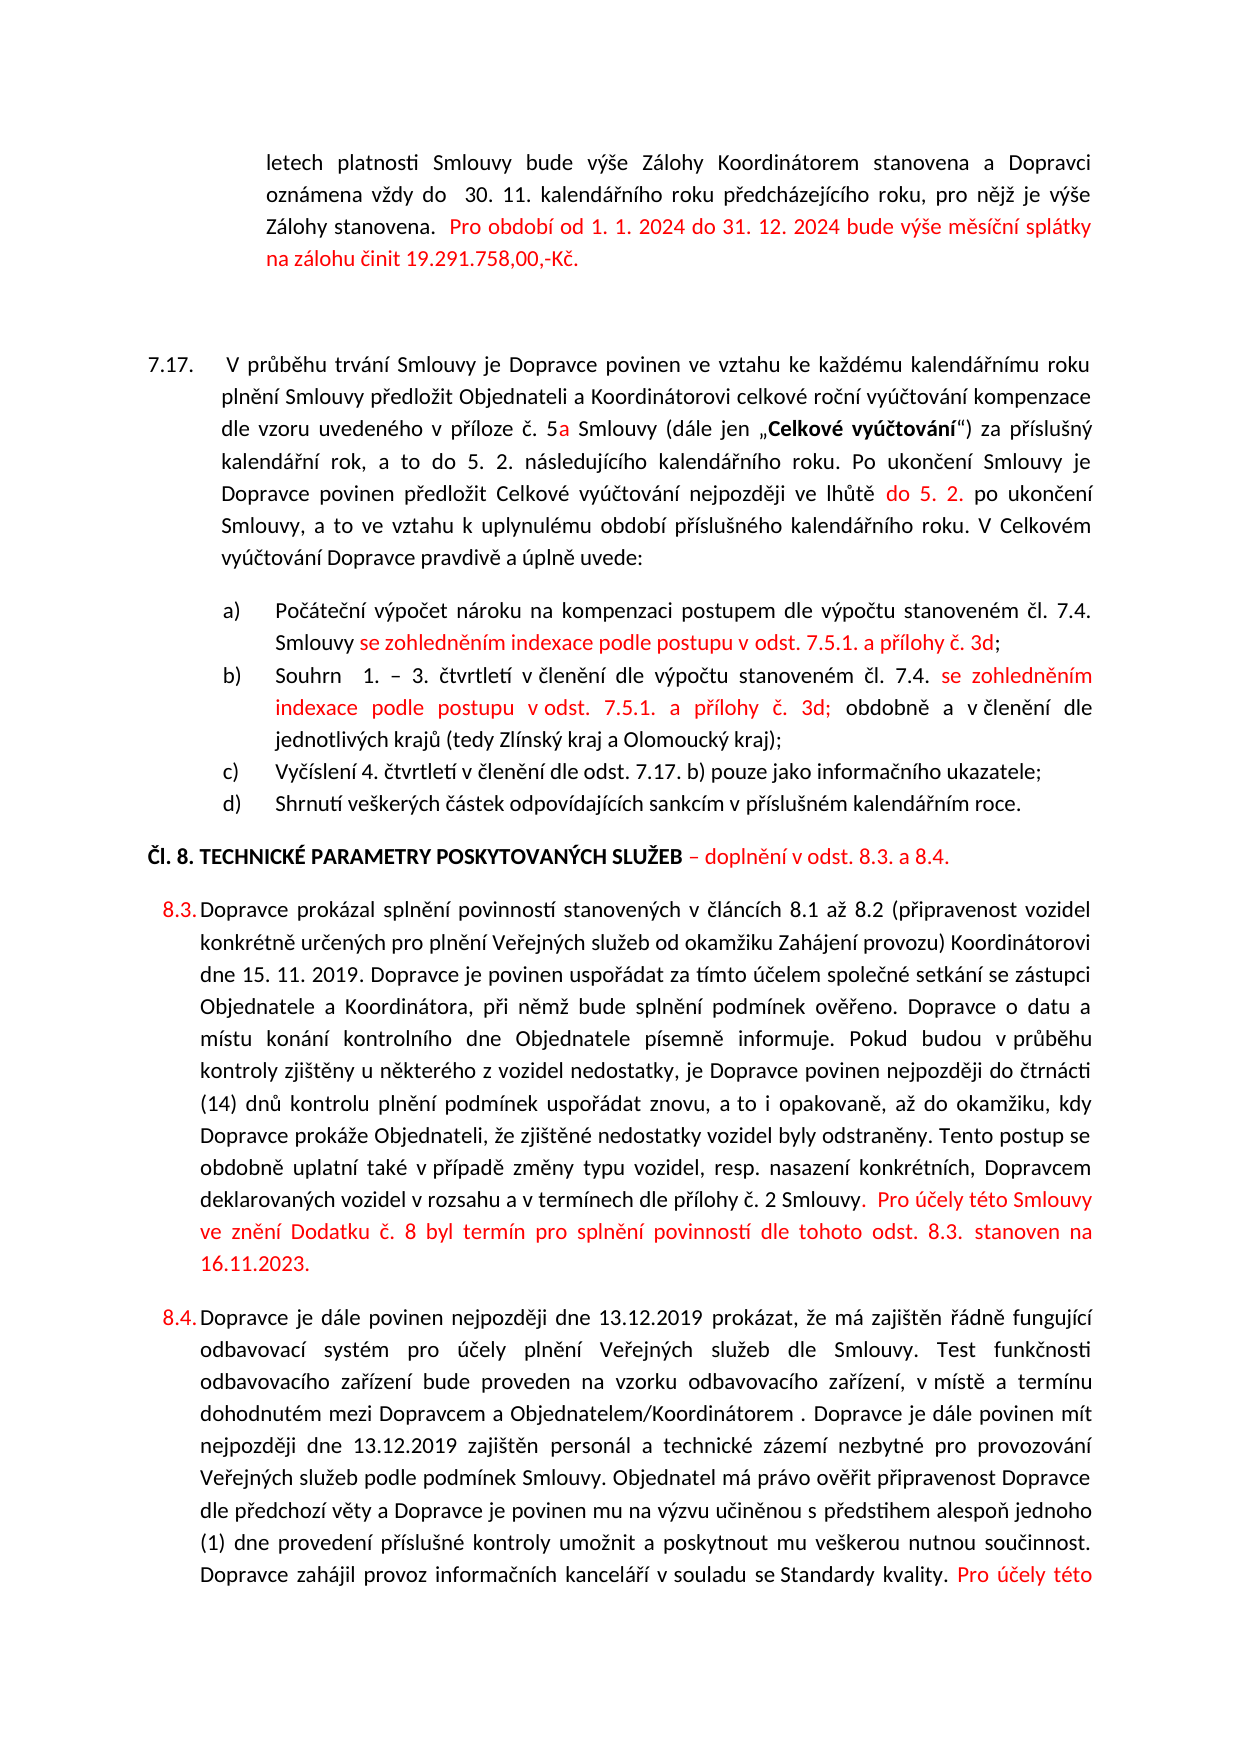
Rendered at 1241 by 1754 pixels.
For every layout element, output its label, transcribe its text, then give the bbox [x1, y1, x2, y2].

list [223, 148, 1093, 272]
list Shrnutí veškerých částek odpovídajících sankcím v příslušném kalendářním roce. [223, 789, 1093, 817]
text 7.17. V průběhu trvání Smlouvy je Dopravce povinen ve vztahu ke každému kalendářnímu roku plnění Smlouvy předložit Objednateli a Koordinátorovi celkové roční vyúčtování kompenzace dle vzoru uvedeného v příloze č. 5a Smlouvy (dále jen „Celkové vyúčtování“) za příslušný kalendářní rok, a to do 5. 2. následujícího kalendářního roku. Po ukončení Smlouvy je Dopravce povinen předložit Celkové vyúčtování nejpozději ve lhůtě do 5. 2. po ukončení Smlouvy, a to ve vztahu k uplynulému období příslušného kalendářního roku. V Celkovém vyúčtování Dopravce pravdivě a úplně uvede: [148, 350, 1093, 571]
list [162, 1303, 1093, 1588]
list Vyčíslení 4. čtvrtletí v členění dle odst. 7.17. b) pouze jako informačního ukazatele; [223, 757, 1093, 785]
list Souhrn 1. – 3. čtvrtletí v členění dle výpočtu stanoveném čl. 7.4. se zohledněním indexace podle postupu v odst. 7.5.1. a přílohy č. 3d; obdobně a v členění dle jednotlivých krajů (tedy Zlínský kraj a Olomoucký kraj); [223, 661, 1093, 753]
list Dopravce prokázal splnění povinností stanovených v článcích 8.1 až 8.2 (připravenost vozidel konkrétně určených pro plnění Veřejných služeb od okamžiku Zahájení provozu) Koordinátorovi dne 15. 11. 2019. Dopravce je povinen uspořádat za tímto účelem společné setkání se zástupci Objednatele a Koordinátora, při němž bude splnění podmínek ověřeno. Dopravce o datu a místu konání kontrolního dne Objednatele písemně informuje. Pokud budou v průběhu kontroly zjištěny u některého z vozidel nedostatky, je Dopravce povinen nejpozději do čtrnácti (14) dnů kontrolu plnění podmínek uspořádat znovu, a to i opakovaně, až do okamžiku, kdy Dopravce prokáže Objednateli, že zjištěné nedostatky vozidel byly odstraněny. Tento postup se obdobně uplatní také v případě změny typu vozidel, resp. nasazení konkrétních, Dopravcem deklarovaných vozidel v rozsahu a v termínech dle přílohy č. 2 Smlouvy. Pro účely této Smlouvy ve znění Dodatku č. 8 byl termín pro splnění povinností dle tohoto odst. 8.3. stanoven na 16.11.2023. [162, 896, 1093, 1278]
list Počáteční výpočet nároku na kompenzaci postupem dle výpočtu stanoveném čl. 7.4. Smlouvy se zohledněním indexace podle postupu v odst. 7.5.1. a přílohy č. 3d; [223, 596, 1093, 657]
text Čl. 8. TECHNICKÉ PARAMETRY POSKYTOVANÝCH SLUŽEB – doplnění v odst. 8.3. a 8.4. [148, 842, 1093, 871]
